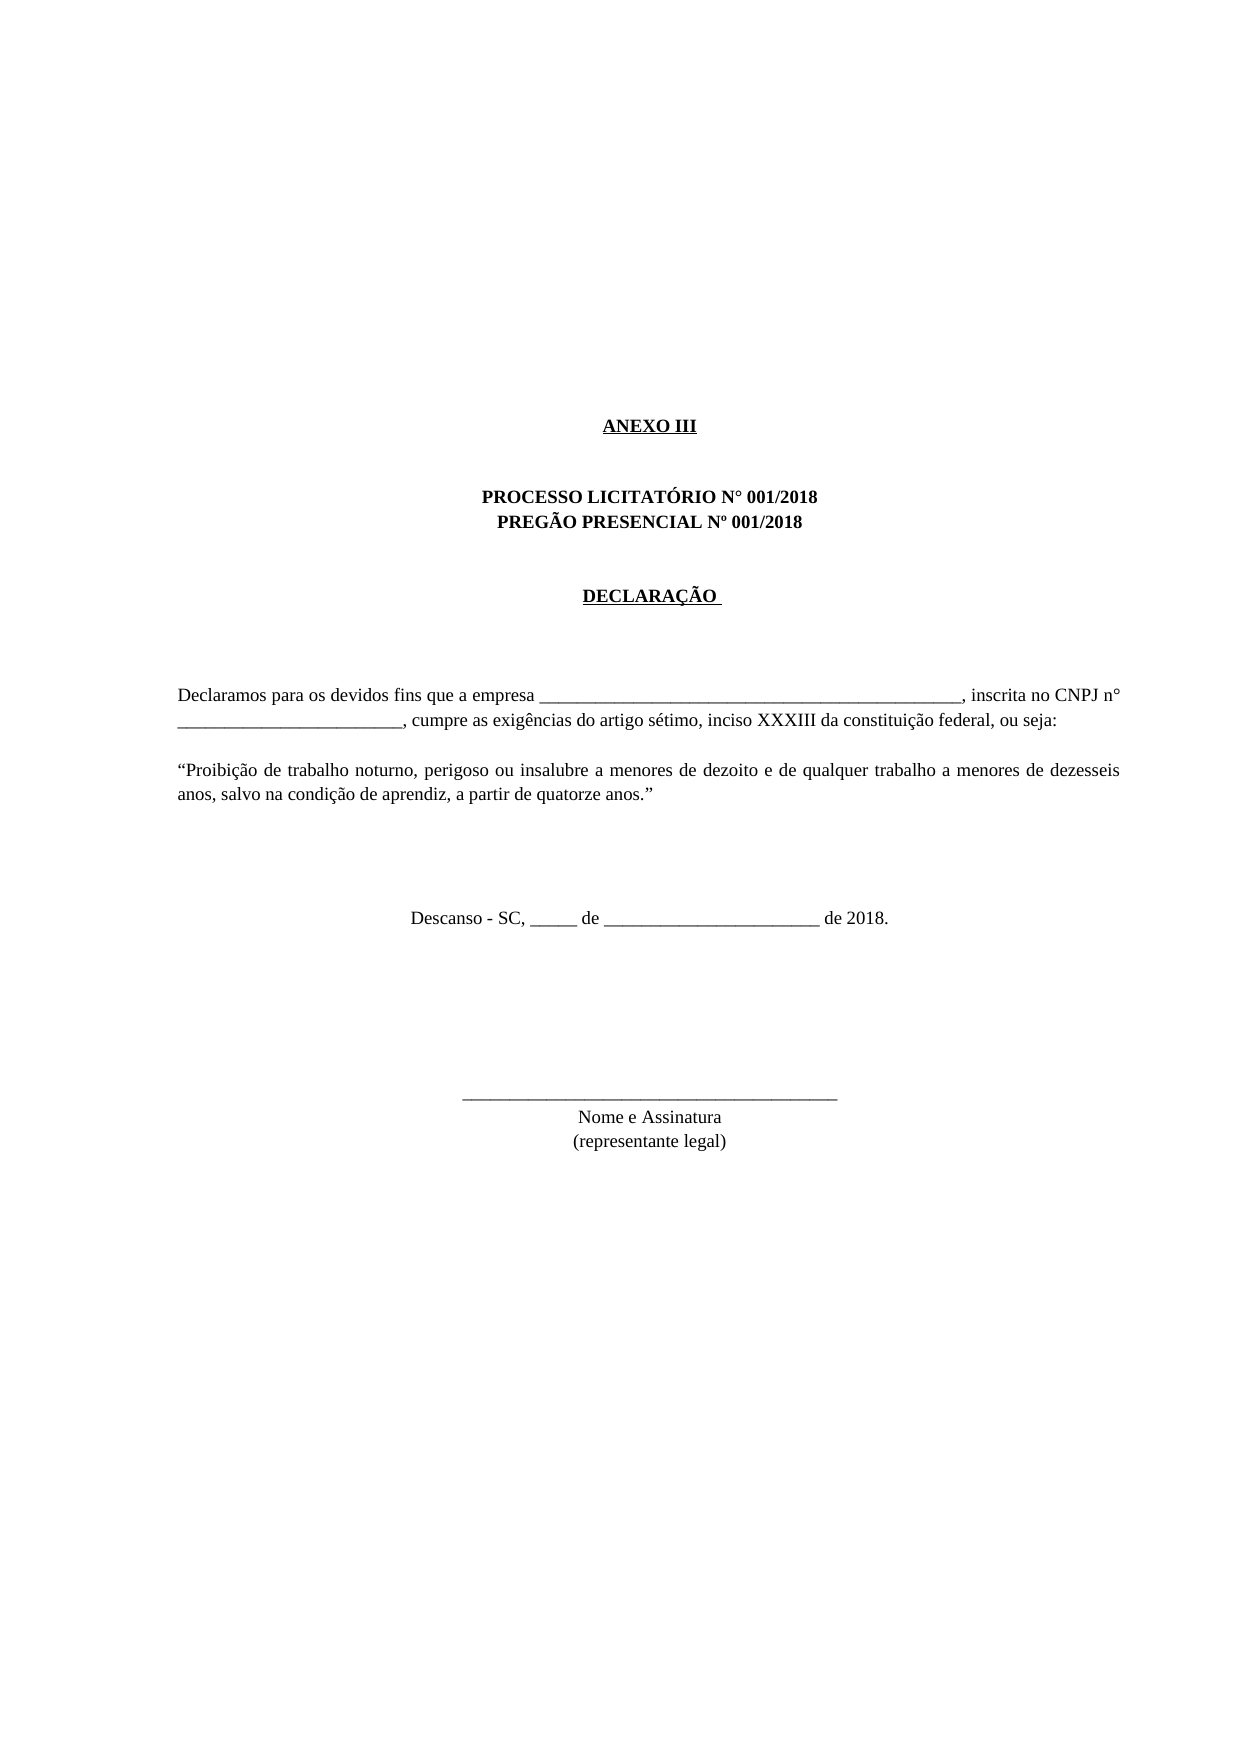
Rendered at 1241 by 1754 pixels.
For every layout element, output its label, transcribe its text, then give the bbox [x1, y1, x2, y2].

text Declaramos para os devidos fins que a empresa _____________________________________________, inscrita no CNPJ n° ________________________, cumpre as exigências do artigo sétimo, inciso XXXIII da constituição federal, ou seja: [177, 684, 1122, 730]
text Descanso - SC, _____ de _______________________ de 2018. [177, 907, 1122, 929]
subtitle DECLARAÇÃO [177, 585, 1122, 606]
text (representante legal) [177, 1130, 1122, 1152]
title ANEXO III [177, 414, 1122, 436]
text ________________________________________ [177, 1081, 1122, 1102]
text “Proibição de trabalho noturno, perigoso ou insalubre a menores de dezoito e de qualquer trabalho a menores de dezesseis anos, salvo na condição de aprendiz, a partir de quatorze anos.” [177, 758, 1122, 805]
text Nome e Assinatura [177, 1106, 1122, 1127]
text PROCESSO LICITATÓRIO N° 001/2018 [177, 486, 1122, 507]
text PREGÃO PRESENCIAL Nº 001/2018 [177, 511, 1122, 532]
